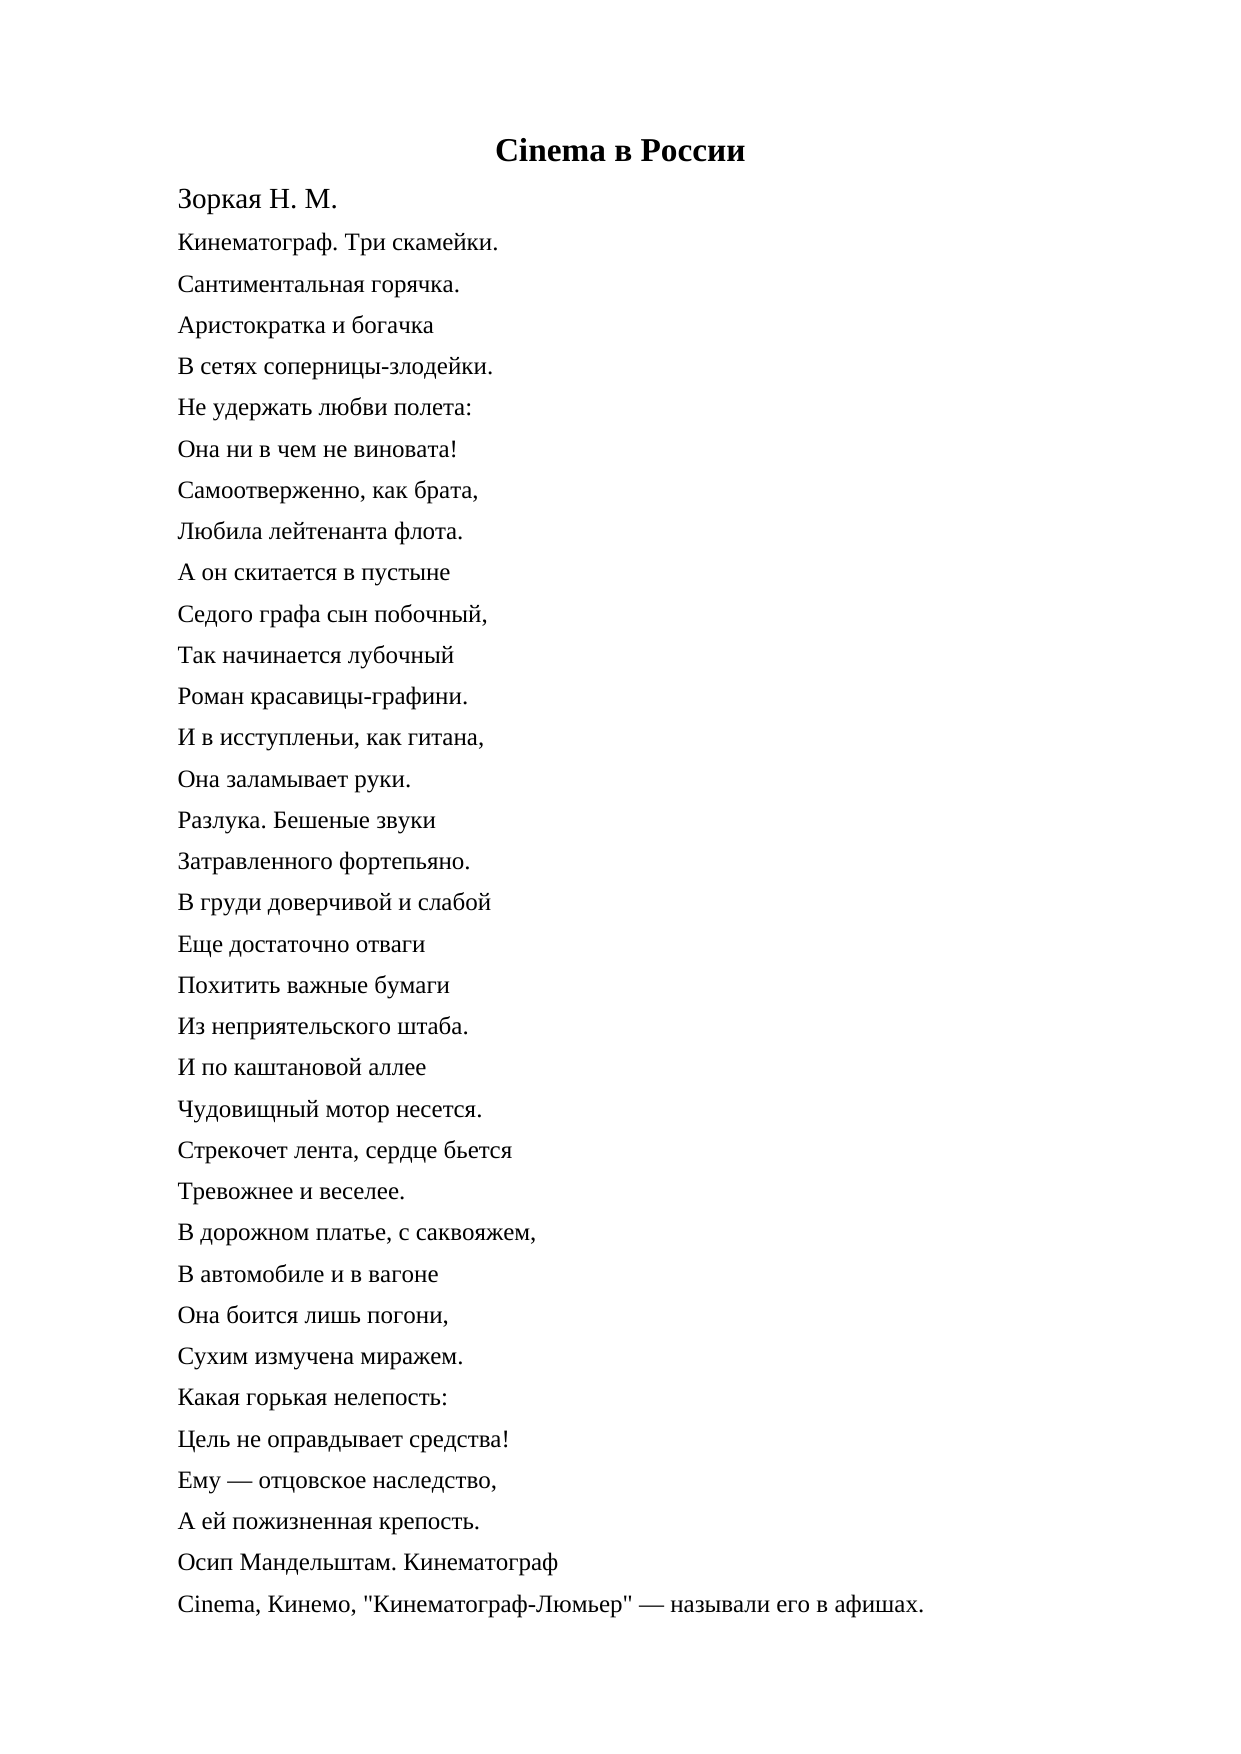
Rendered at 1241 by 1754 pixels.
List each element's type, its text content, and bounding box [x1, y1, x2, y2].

text Любила лейтенанта флота. [118, 516, 1122, 545]
text Сантиментальная горячка. [118, 269, 1122, 297]
text Не удержать любви полета: [118, 392, 1122, 421]
text Cinema, Кинемо, "Кинематограф-Люмьер" — называли его в афишах. [118, 1589, 1122, 1617]
text Разлука. Бешеные звуки [118, 805, 1122, 834]
text Похитить важные бумаги [118, 970, 1122, 999]
text Какая горькая нелепость: [118, 1382, 1122, 1411]
text Стрекочет лента, сердце бьется [118, 1135, 1122, 1164]
text А ей пожизненная крепость. [118, 1506, 1122, 1535]
text Осип Мандельштам. Кинематограф [118, 1547, 1122, 1576]
text В груди доверчивой и слабой [118, 887, 1122, 916]
text Затравленного фортепьяно. [118, 846, 1122, 875]
text Кинематограф. Три скамейки. [118, 227, 1122, 256]
text И в исступленьи, как гитана, [118, 722, 1122, 751]
text Так начинается лубочный [118, 640, 1122, 669]
text Ему — отцовское наследство, [118, 1465, 1122, 1494]
text Еще достаточно отваги [118, 929, 1122, 957]
text В дорожном платье, с саквояжем, [118, 1217, 1122, 1246]
text В сетях соперницы-злодейки. [118, 351, 1122, 380]
text Зоркая Н. М. [118, 181, 1122, 215]
text А он скитается в пустыне [118, 557, 1122, 586]
text Цель не оправдывает средства! [118, 1424, 1122, 1452]
text И по каштановой аллее [118, 1052, 1122, 1081]
text Сухим измучена миражем. [118, 1341, 1122, 1370]
text Из неприятельского штаба. [118, 1011, 1122, 1040]
text Аристократка и богачка [118, 310, 1122, 339]
text Она боится лишь погони, [118, 1300, 1122, 1329]
text Самоотверженно, как брата, [118, 475, 1122, 504]
text Седого графа сын побочный, [118, 599, 1122, 627]
text Cinema в России [118, 131, 1122, 169]
text Чудовищный мотор несется. [118, 1094, 1122, 1122]
text Роман красавицы-графини. [118, 681, 1122, 710]
text Она ни в чем не виновата! [118, 434, 1122, 462]
text В автомобиле и в вагоне [118, 1259, 1122, 1287]
text Тревожнее и веселее. [118, 1176, 1122, 1205]
text Она заламывает руки. [118, 764, 1122, 792]
